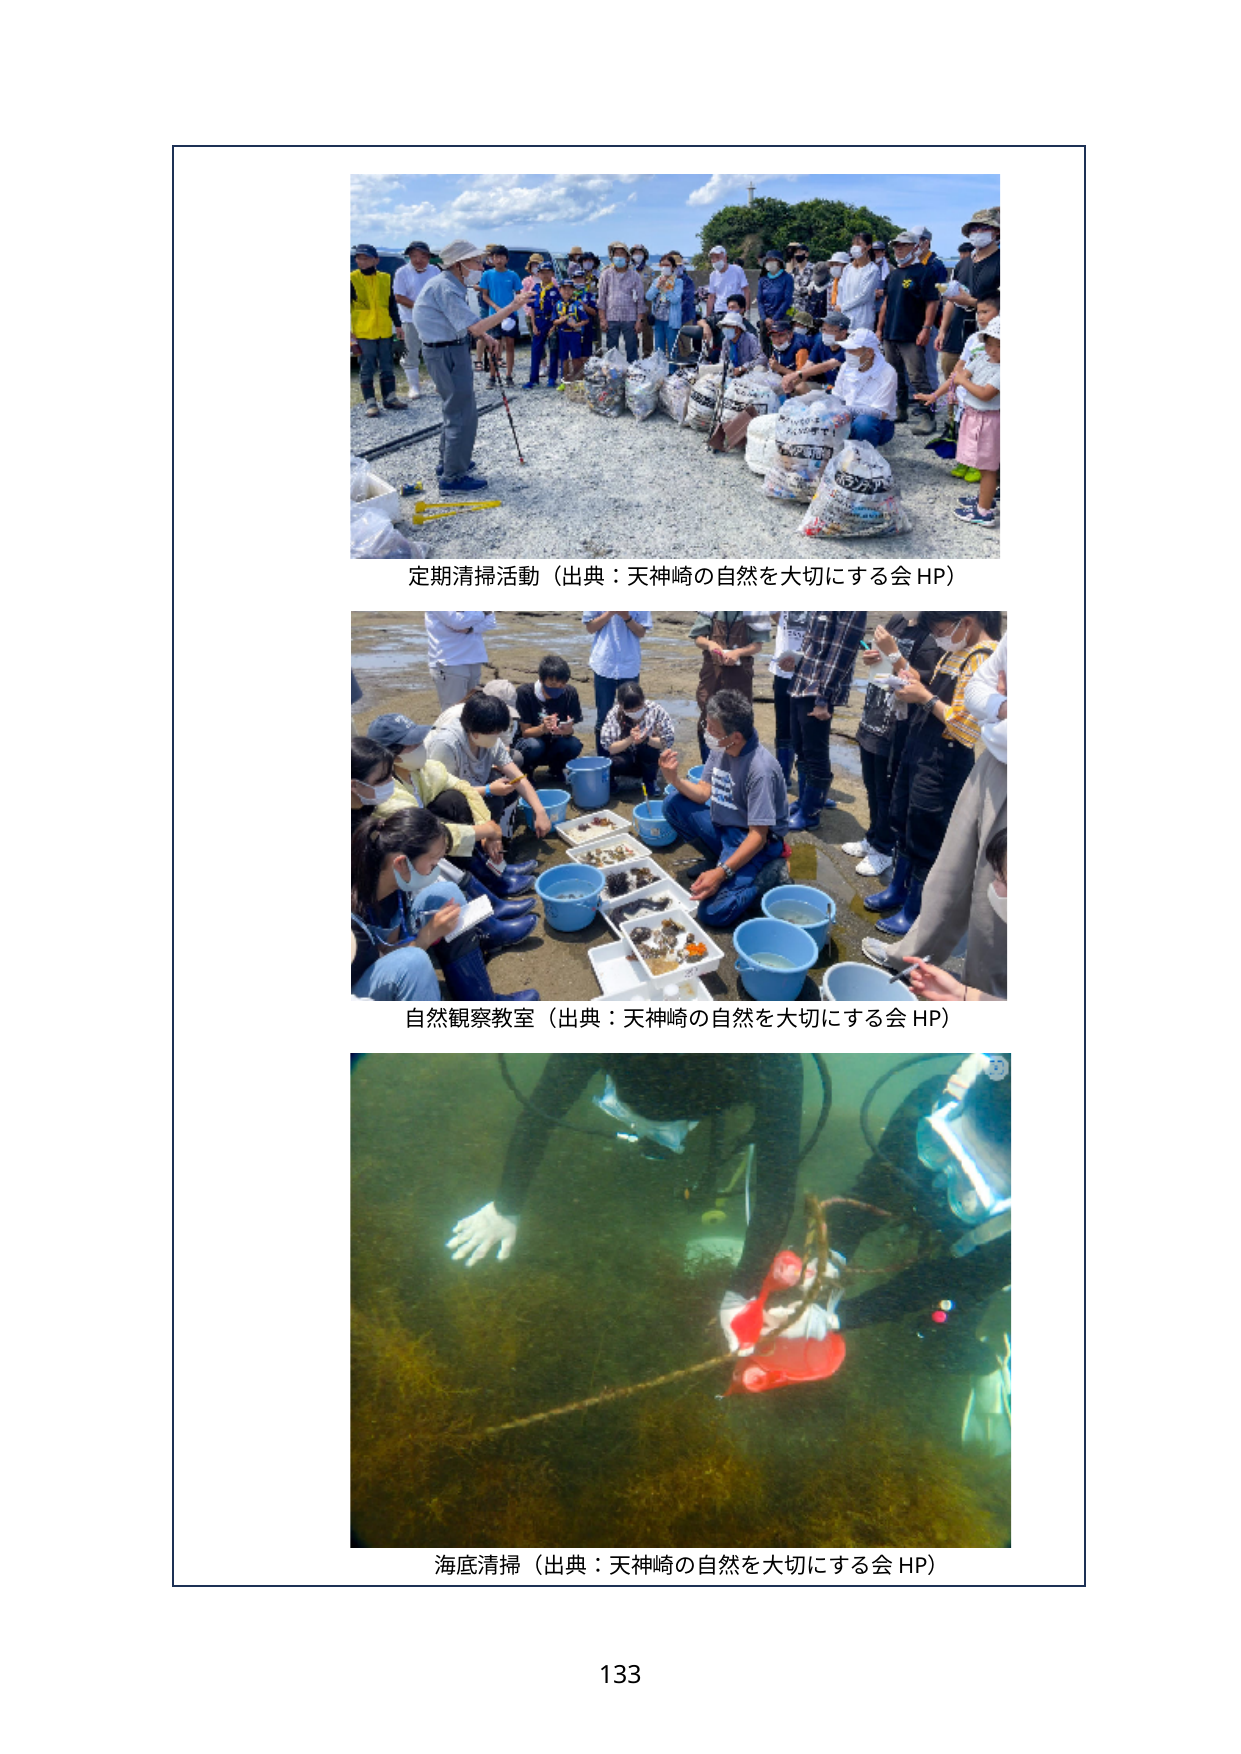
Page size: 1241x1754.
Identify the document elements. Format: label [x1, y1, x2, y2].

picture [350, 1053, 1012, 1548]
picture [350, 174, 1001, 559]
picture [350, 1053, 357, 1062]
picture [351, 611, 1008, 1001]
